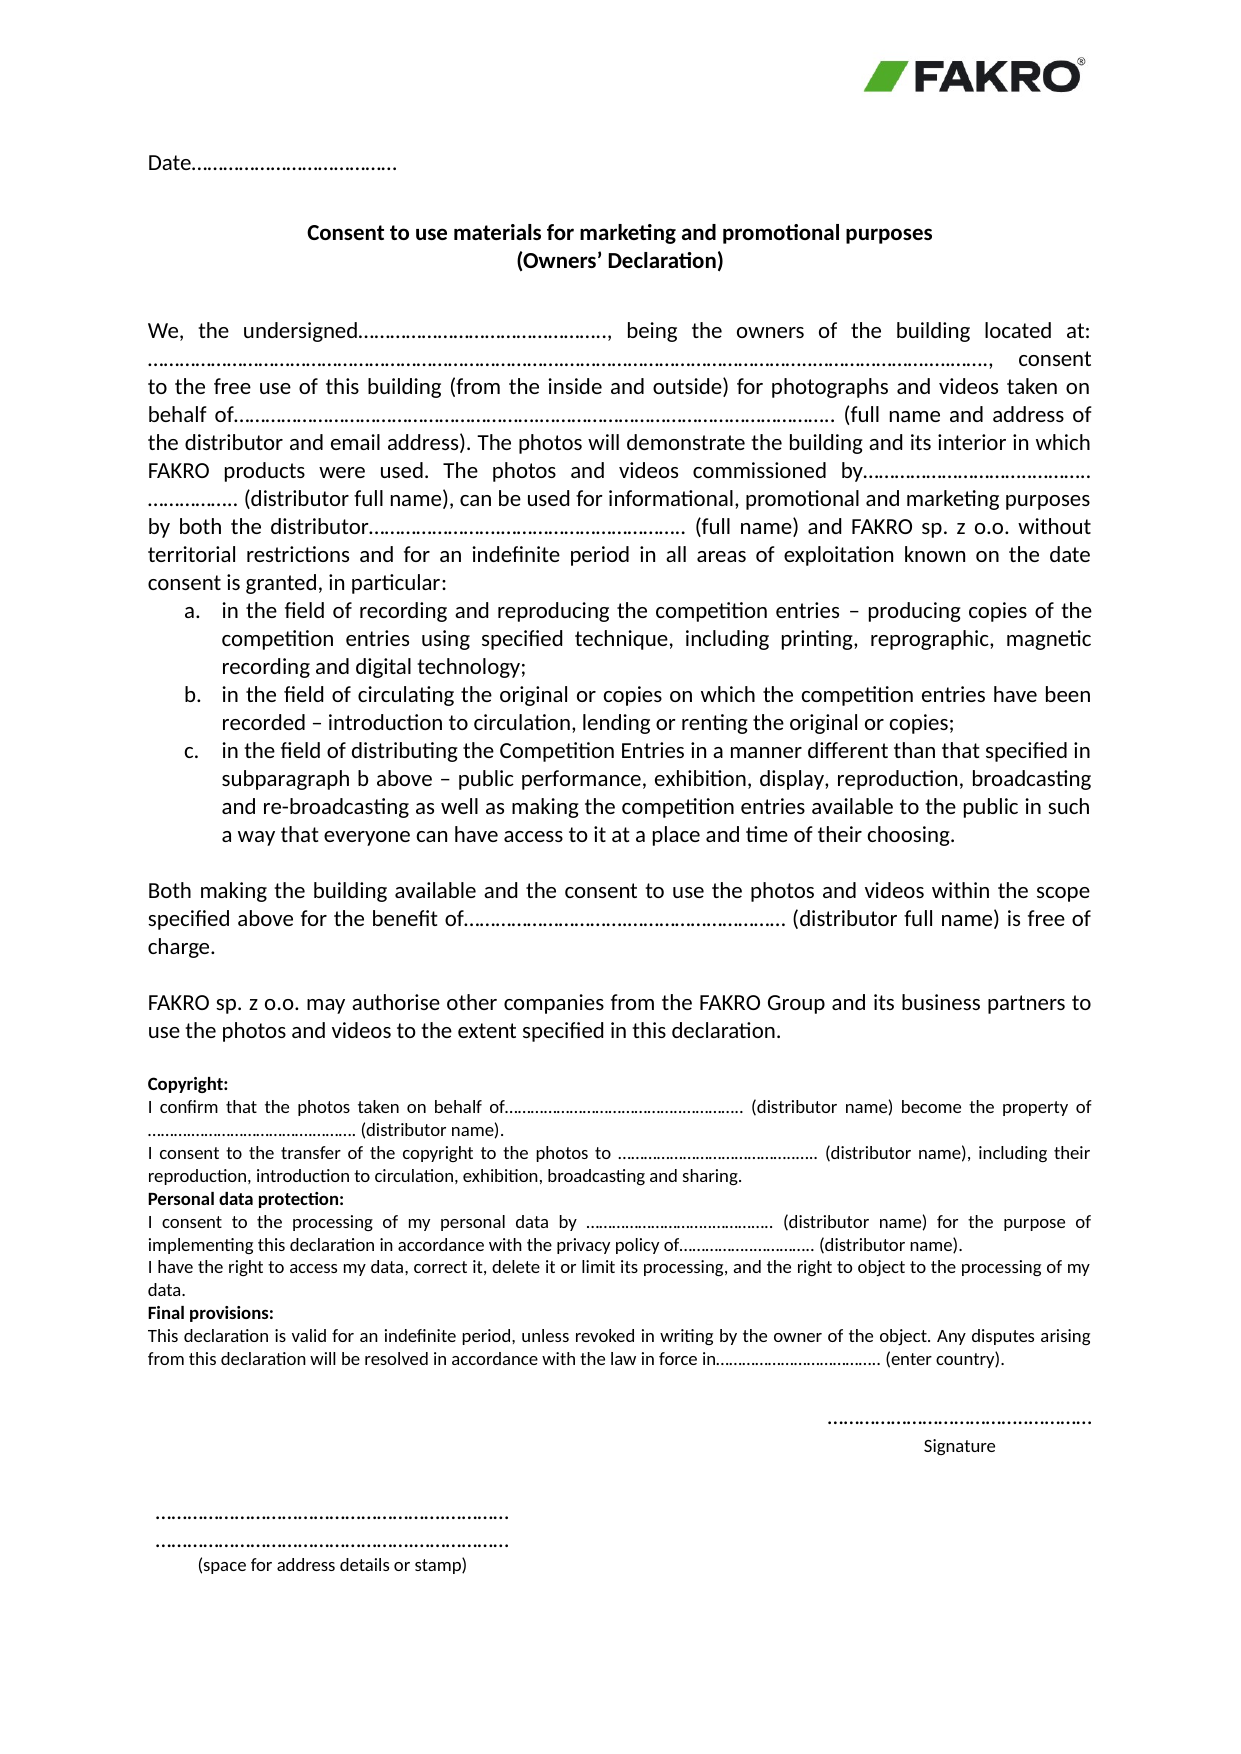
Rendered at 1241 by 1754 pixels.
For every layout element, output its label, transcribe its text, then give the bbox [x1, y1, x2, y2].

text ………………………………..………… [827, 1402, 1093, 1430]
text We, the undersigned……………………………………….., being the owners of the building located at: …………………………………………………………………….………………………………………..………………….….……., consent to the free use of this building (from the inside and outside) for photographs and videos taken on behalf of………………………………………………….……………………………………………….. (full name and address of the distributor and email address). The photos will demonstrate the building and its interior in which FAKRO products were used. The photos and videos commissioned by…………………………..………..…………….. (distributor full name), can be used for informational, promotional and marketing purposes by both the distributor…………………….…………………………….. (full name) and FAKRO sp. z o.o. without territorial restrictions and for an indefinite period in all areas of exploitation known on the date consent is granted, in particular: [148, 316, 1093, 596]
text Personal data protection: [148, 1187, 1093, 1210]
list in the field of recording and reproducing the competition entries – producing copies of the competition entries using specified technique, including printing, reprographic, magnetic recording and digital technology; [184, 596, 1093, 680]
text ………………………………………….……………… [148, 1525, 517, 1553]
text This declaration is valid for an indefinite period, unless revoked in writing by the owner of the object. Any disputes arising from this declaration will be resolved in accordance with the law in force in……………………………….. (enter country). [148, 1324, 1093, 1370]
text Both making the building available and the consent to use the photos and videos within the scope specified above for the benefit of………………………….………………………… (distributor full name) is free of charge. [148, 876, 1093, 960]
list in the field of distributing the Competition Entries in a manner different than that specified in subparagraph b above – public performance, exhibition, display, reproduction, broadcasting and re-broadcasting as well as making the competition entries available to the public in such a way that everyone can have access to it at a place and time of their choosing. [184, 736, 1093, 848]
text I consent to the transfer of the copyright to the photos to …………………………………..….. (distributor name), including their reproduction, introduction to circulation, exhibition, broadcasting and sharing. [148, 1141, 1093, 1187]
text Date………………………………… [148, 148, 1093, 176]
text Final provisions: [148, 1301, 1093, 1324]
text I confirm that the photos taken on behalf of…………………………………..………….. (distributor name) become the property of ……….……………………….………. (distributor name). [148, 1095, 1093, 1141]
text (Owners’ Declaration) [148, 246, 1093, 274]
picture [838, 38, 1110, 111]
text Signature [827, 1434, 1093, 1457]
text I consent to the processing of my personal data by ………………………..………….. (distributor name) for the purpose of implementing this declaration in accordance with the privacy policy of……………..………….. (distributor name). [148, 1210, 1093, 1256]
text I have the right to access my data, correct it, delete it or limit its processing, and the right to object to the processing of my data. [148, 1256, 1093, 1301]
text ……………………………………………….………… [148, 1497, 517, 1525]
list in the field of circulating the original or copies on which the competition entries have been recorded – introduction to circulation, lending or renting the original or copies; [184, 680, 1093, 736]
text Copyright: [148, 1072, 1093, 1095]
text (space for address details or stamp) [148, 1553, 517, 1576]
text Consent to use materials for marketing and promotional purposes [148, 218, 1093, 246]
text FAKRO sp. z o.o. may authorise other companies from the FAKRO Group and its business partners to use the photos and videos to the extent specified in this declaration. [148, 988, 1093, 1044]
